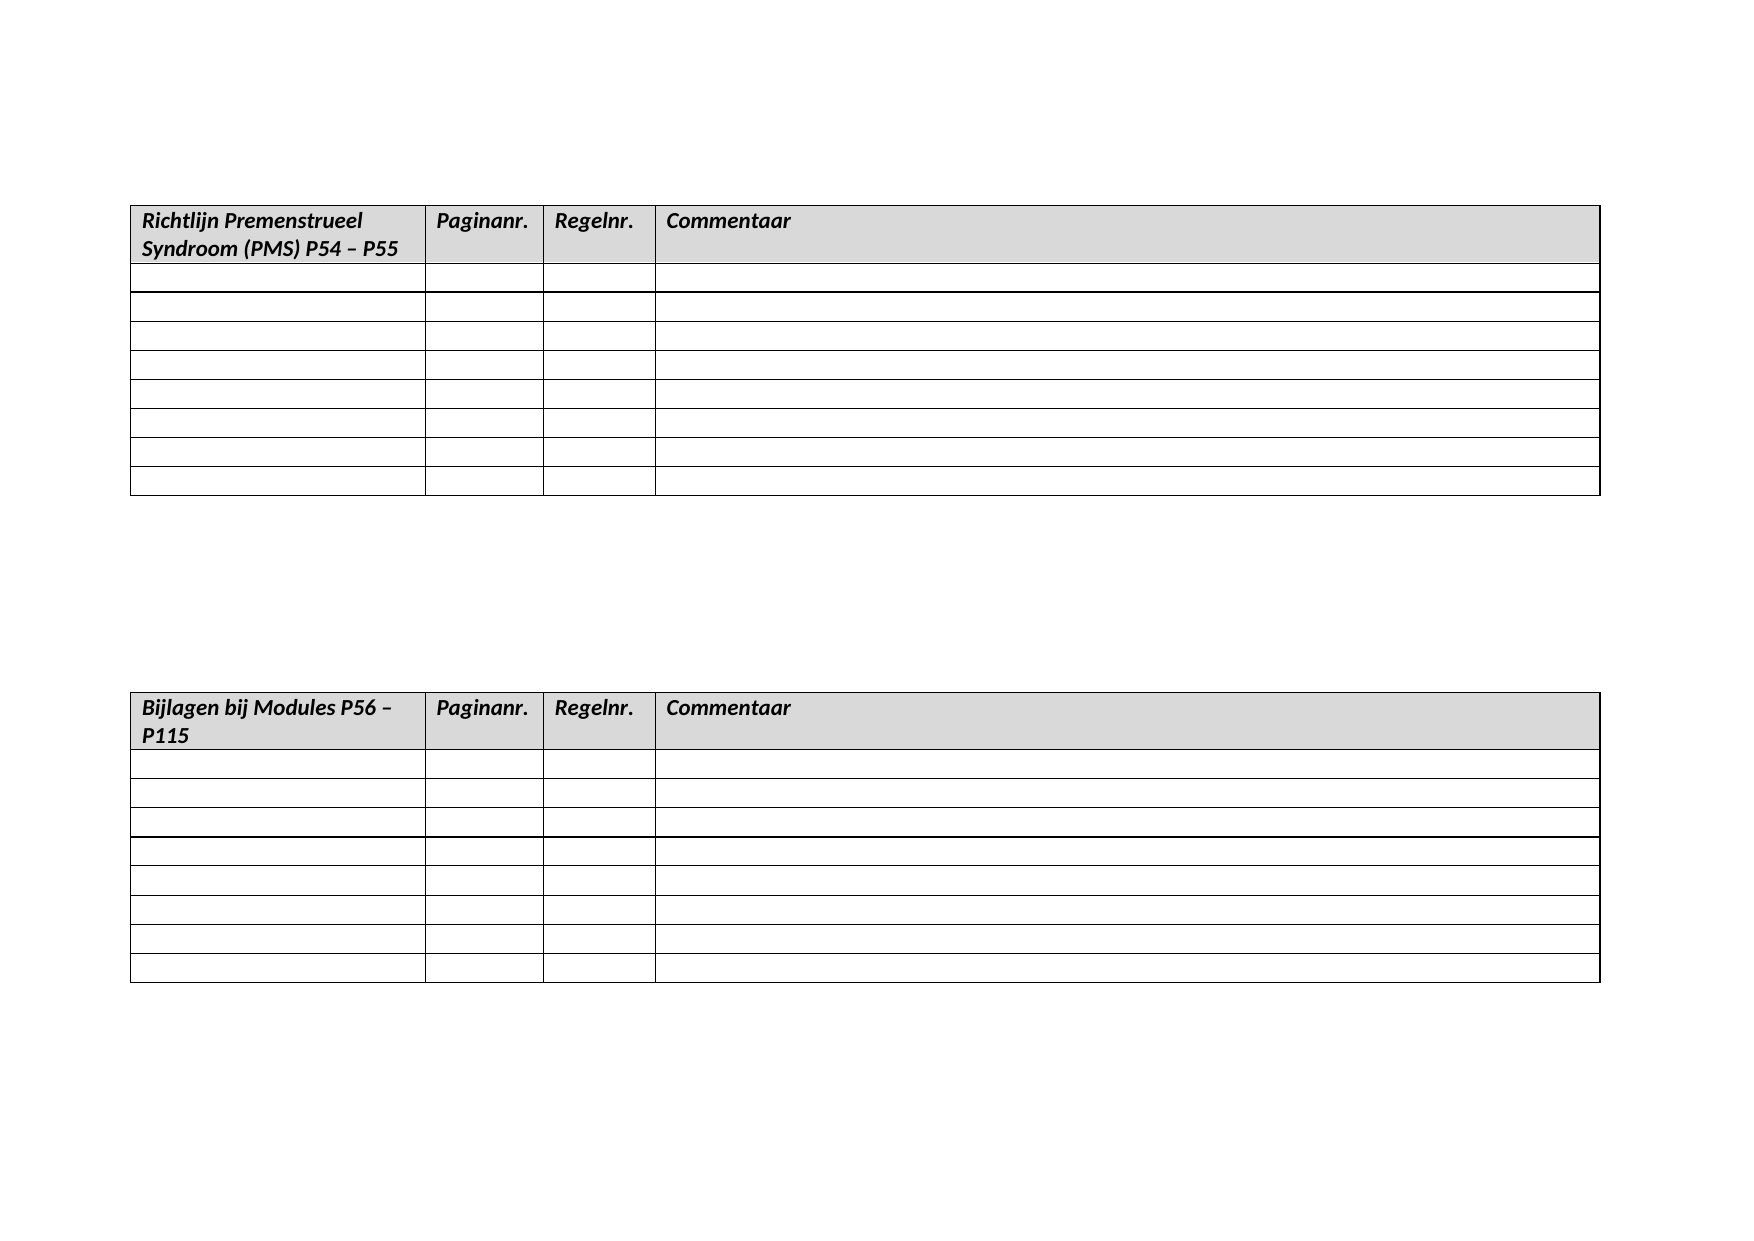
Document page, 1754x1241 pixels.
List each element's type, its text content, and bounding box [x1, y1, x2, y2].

table_header Regelnr. [544, 693, 655, 749]
table_cell [544, 322, 655, 349]
table_cell [131, 866, 425, 894]
table_cell [656, 896, 1599, 923]
table_cell [544, 954, 655, 982]
table_cell [544, 925, 655, 953]
table_cell [544, 866, 655, 894]
table_header Richtlijn Premenstrueel Syndroom (PMS) P54 – P55 [131, 206, 425, 262]
table_cell [544, 264, 655, 291]
table_cell [426, 264, 543, 291]
table_header Paginanr. [426, 693, 543, 749]
table_cell [131, 808, 425, 836]
table_cell [426, 808, 543, 836]
table_cell [544, 438, 655, 466]
table_cell [656, 838, 1599, 865]
table_cell [544, 293, 655, 321]
table_cell [656, 293, 1599, 321]
table_cell [426, 351, 543, 379]
table_cell [131, 779, 425, 807]
table_cell [426, 838, 543, 865]
table_cell [656, 322, 1599, 349]
table_cell [544, 838, 655, 865]
table_header Commentaar [656, 206, 1599, 262]
table_cell [656, 866, 1599, 894]
table_cell [426, 322, 543, 349]
table_cell [544, 351, 655, 379]
table_cell [426, 779, 543, 807]
table_cell [544, 750, 655, 778]
table_header Commentaar [656, 693, 1599, 749]
table_cell [131, 322, 425, 349]
table_cell [656, 380, 1599, 408]
table_header Paginanr. [426, 206, 543, 262]
table_cell [131, 896, 425, 923]
table_cell [426, 467, 543, 495]
table_cell [131, 380, 425, 408]
table_cell [131, 467, 425, 495]
table_cell [131, 351, 425, 379]
table_cell [544, 808, 655, 836]
table_header Bijlagen bij Modules P56 – P115 [131, 693, 425, 749]
table_cell [544, 467, 655, 495]
table_cell [656, 438, 1599, 466]
table_cell [656, 750, 1599, 778]
table_cell [544, 380, 655, 408]
table_cell [656, 925, 1599, 953]
table_cell [131, 838, 425, 865]
table_cell [544, 409, 655, 437]
table_cell [426, 409, 543, 437]
table_cell [426, 954, 543, 982]
table_cell [426, 866, 543, 894]
table_cell [426, 293, 543, 321]
table_cell [544, 896, 655, 923]
table_cell [656, 409, 1599, 437]
table_cell [656, 954, 1599, 982]
table_cell [656, 808, 1599, 836]
table_cell [131, 409, 425, 437]
table_cell [426, 438, 543, 466]
table_cell [426, 896, 543, 923]
table_cell [426, 750, 543, 778]
table_cell [131, 293, 425, 321]
table_cell [131, 264, 425, 291]
table_cell [131, 438, 425, 466]
table_header Regelnr. [544, 206, 655, 262]
table_cell [656, 264, 1599, 291]
table_cell [656, 779, 1599, 807]
table_cell [656, 351, 1599, 379]
table_cell [131, 925, 425, 953]
table_cell [131, 750, 425, 778]
table_cell [426, 380, 543, 408]
table_cell [544, 779, 655, 807]
table_cell [131, 954, 425, 982]
table_cell [426, 925, 543, 953]
table_cell [656, 467, 1599, 495]
